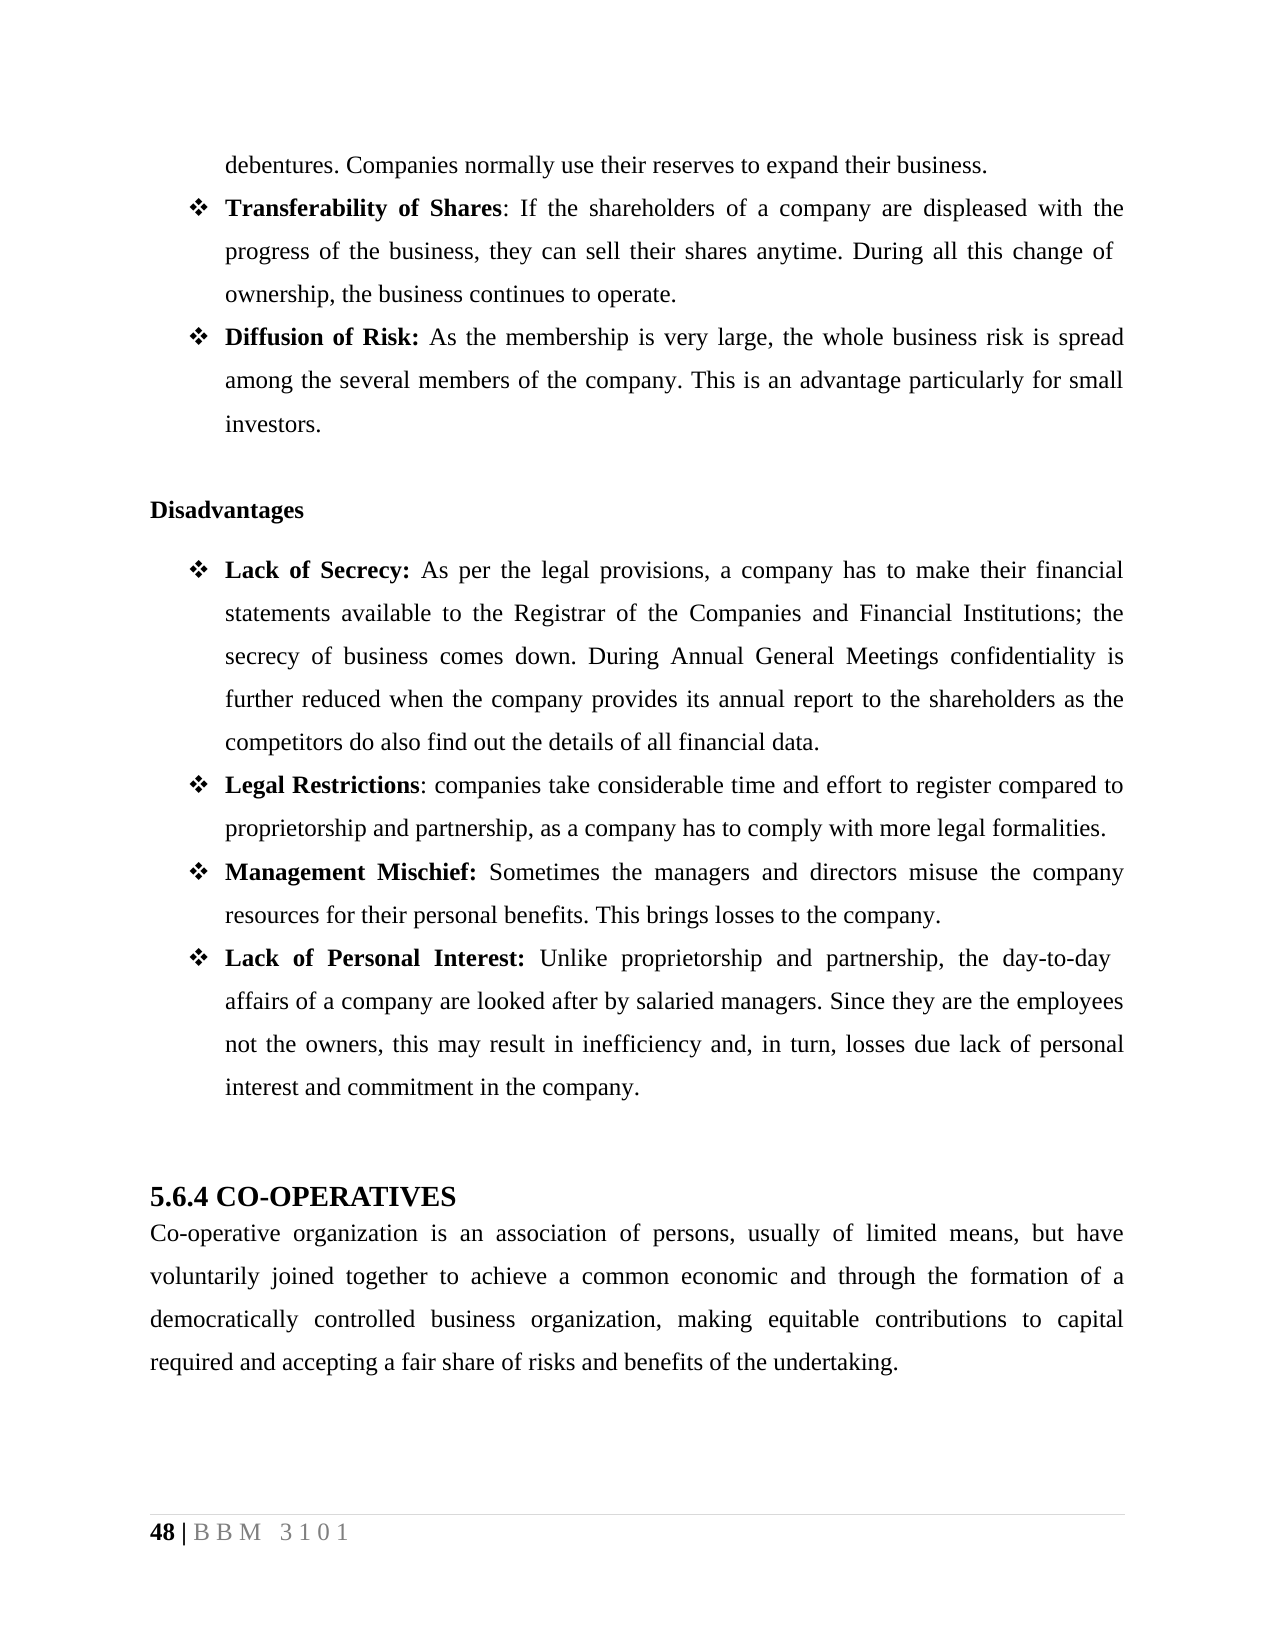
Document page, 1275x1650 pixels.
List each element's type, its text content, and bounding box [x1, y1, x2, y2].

list Diffusion of Risk: As the membership is very large, the whole business risk is spread among the several members of the company. This is an advantage particularly for small investors. [187, 322, 1125, 437]
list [187, 150, 1125, 179]
list Lack of Personal Interest: Unlike proprietorship and partnership, the day-to-day affairs of a company are looked after by salaried managers. Since they are the employees not the owners, this may result in inefficiency and, in turn, losses due lack of personal interest and commitment in the company. [187, 943, 1125, 1101]
list Management Mischief: Sometimes the managers and directors misuse the company resources for their personal benefits. This brings losses to the company. [187, 857, 1125, 928]
text Disadvantages [150, 495, 1125, 524]
list Legal Restrictions: companies take considerable time and effort to register compared to proprietorship and partnership, as a company has to comply with more legal formalities. [187, 770, 1125, 842]
text Co-operative organization is an association of persons, usually of limited means, but have voluntarily joined together to achieve a common economic and through the formation of a democratically controlled business organization, making equitable contributions to capital required and accepting a fair share of risks and benefits of the undertaking. [150, 1218, 1125, 1376]
list Lack of Secrecy: As per the legal provisions, a company has to make their financial statements available to the Registrar of the Companies and Financial Institutions; the secrecy of business comes down. During Annual General Meetings confidentiality is further reduced when the company provides its annual report to the shareholders as the competitors do also find out the details of all financial data. [187, 555, 1125, 756]
subtitle 5.6.4 CO-OPERATIVES [150, 1179, 1125, 1213]
list Transferability of Shares: If the shareholders of a company are displeased with the progress of the business, they can sell their shares anytime. During all this change of ownership, the business continues to operate. [187, 193, 1125, 308]
